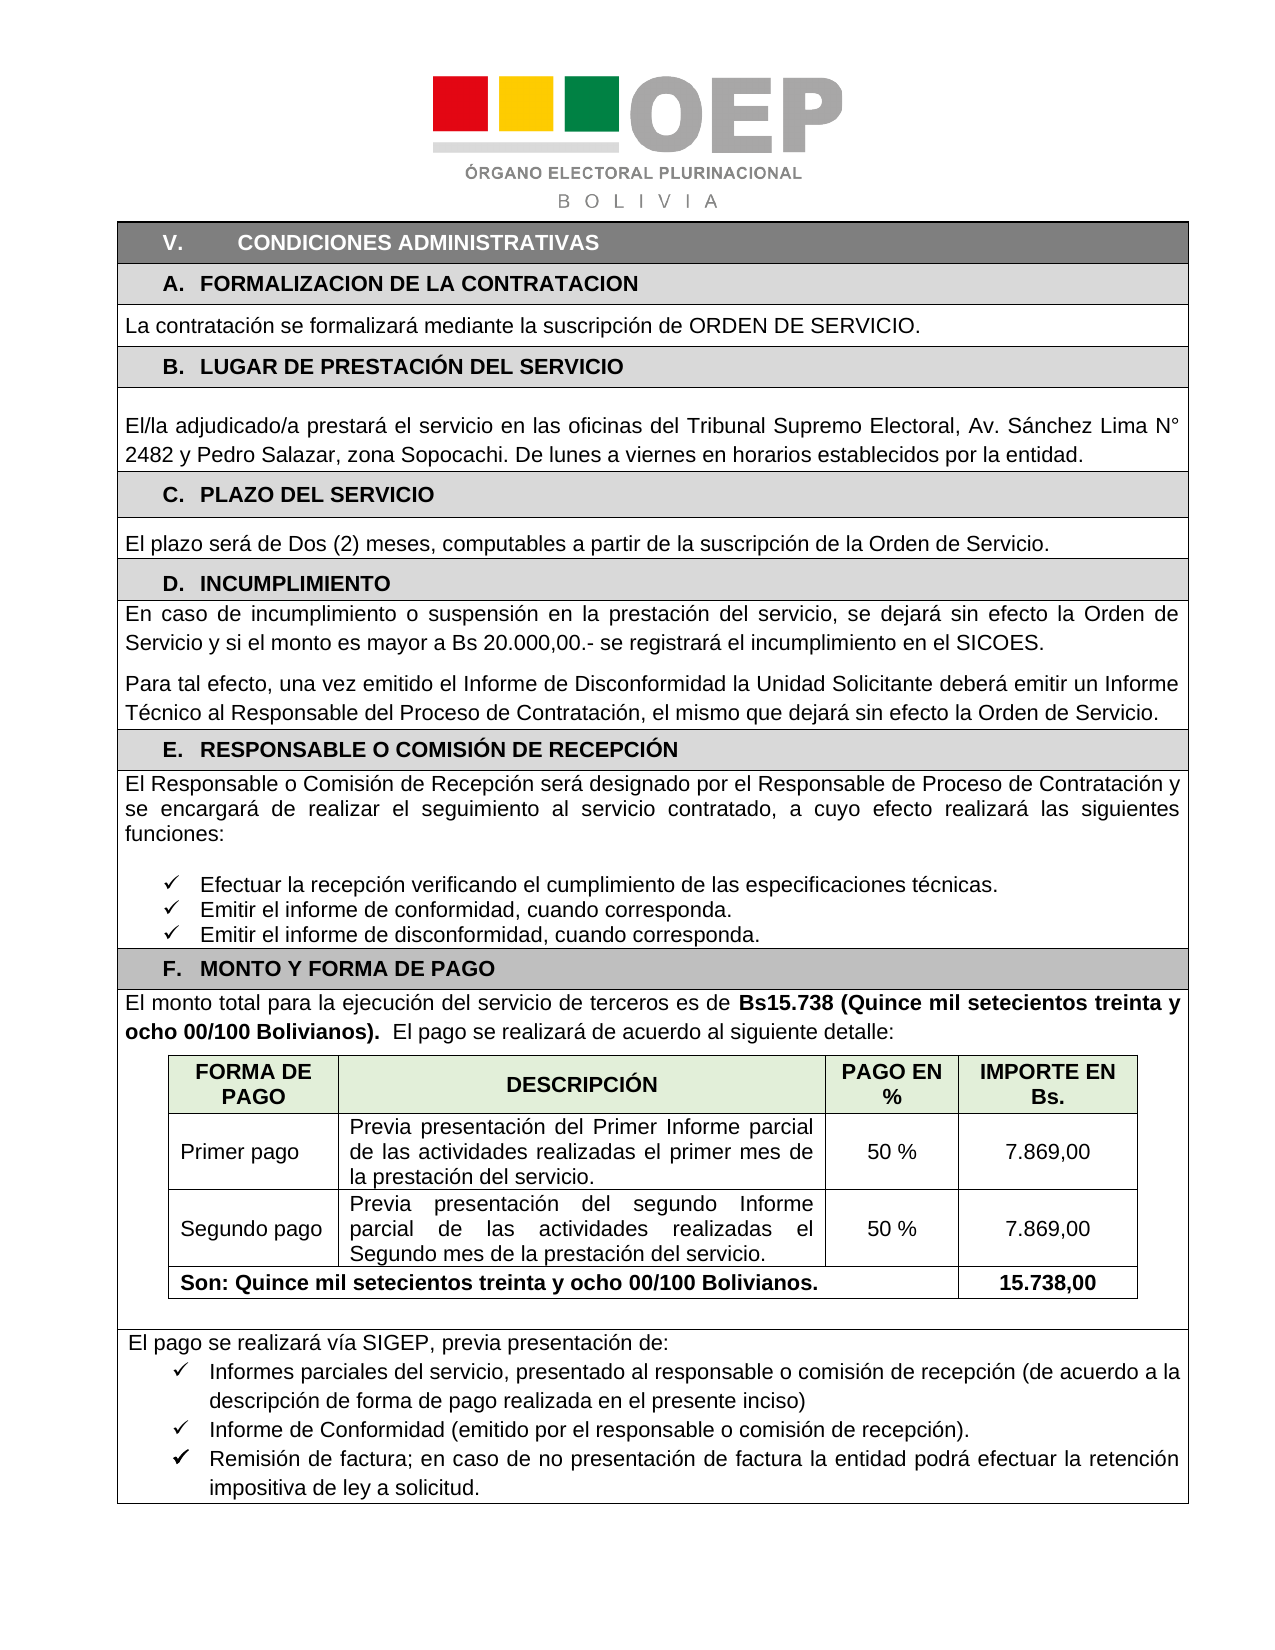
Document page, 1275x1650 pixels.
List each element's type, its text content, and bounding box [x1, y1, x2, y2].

table_cell El monto total para la ejecución del servicio de terceros es de Bs15.738 (Quince mil setecientos treinta y ocho 00/100 Bolivianos). El pago se realizará de acuerdo al siguiente detalle: [118, 990, 1188, 1329]
table_cell LUGAR DE PRESTACIÓN DEL SERVICIO [118, 347, 1188, 387]
table_cell El/la adjudicado/a prestará el servicio en las oficinas del Tribunal Supremo Electoral, Av. Sánchez Lima N° 2482 y Pedro Salazar, zona Sopocachi. De lunes a viernes en horarios establecidos por la entidad. [118, 388, 1188, 471]
table_cell La contratación se formalizará mediante la suscripción de ORDEN DE SERVICIO. [118, 305, 1188, 346]
table_cell INCUMPLIMIENTO [118, 559, 1188, 600]
table_cell El Responsable o Comisión de Recepción será designado por el Responsable de Proceso de Contratación y se encargará de realizar el seguimiento al servicio contratado, a cuyo efecto realizará las siguientes funciones: Efectuar la recepción verificando el cumplimiento de las especificaciones técnicas. Emitir el informe de conformidad, cuando corresponda. Emitir el informe de disconformidad, cuando corresponda. [118, 771, 1188, 947]
table_cell CONDICIONES ADMINISTRATIVAS [118, 223, 1188, 263]
table_cell FORMALIZACION DE LA CONTRATACION [118, 264, 1188, 304]
table_cell En caso de incumplimiento o suspensión en la prestación del servicio, se dejará sin efecto la Orden de Servicio y si el monto es mayor a Bs 20.000,00.- se registrará el incumplimiento en el SICOES. Para tal efecto, una vez emitido el Informe de Disconformidad la Unidad Solicitante deberá emitir un Informe Técnico al Responsable del Proceso de Contratación, el mismo que dejará sin efecto la Orden de Servicio. [118, 601, 1188, 728]
table_cell RESPONSABLE O COMISIÓN DE RECEPCIÓN [118, 730, 1188, 770]
table_cell El pago se realizará vía SIGEP, previa presentación de: Informes parciales del servicio, presentado al responsable o comisión de recepción (de acuerdo a la descripción de forma de pago realizada en el presente inciso) Informe de Conformidad (emitido por el responsable o comisión de recepción). Remisión de factura; en caso de no presentación de factura la entidad podrá efectuar la retención impositiva de ley a solicitud. [118, 1330, 1188, 1503]
table_cell El plazo será de Dos (2) meses, computables a partir de la suscripción de la Orden de Servicio. [118, 518, 1188, 558]
picture [433, 76, 843, 208]
table_cell MONTO Y FORMA DE PAGO [118, 949, 1188, 989]
table_cell PLAZO DEL SERVICIO [118, 472, 1188, 517]
